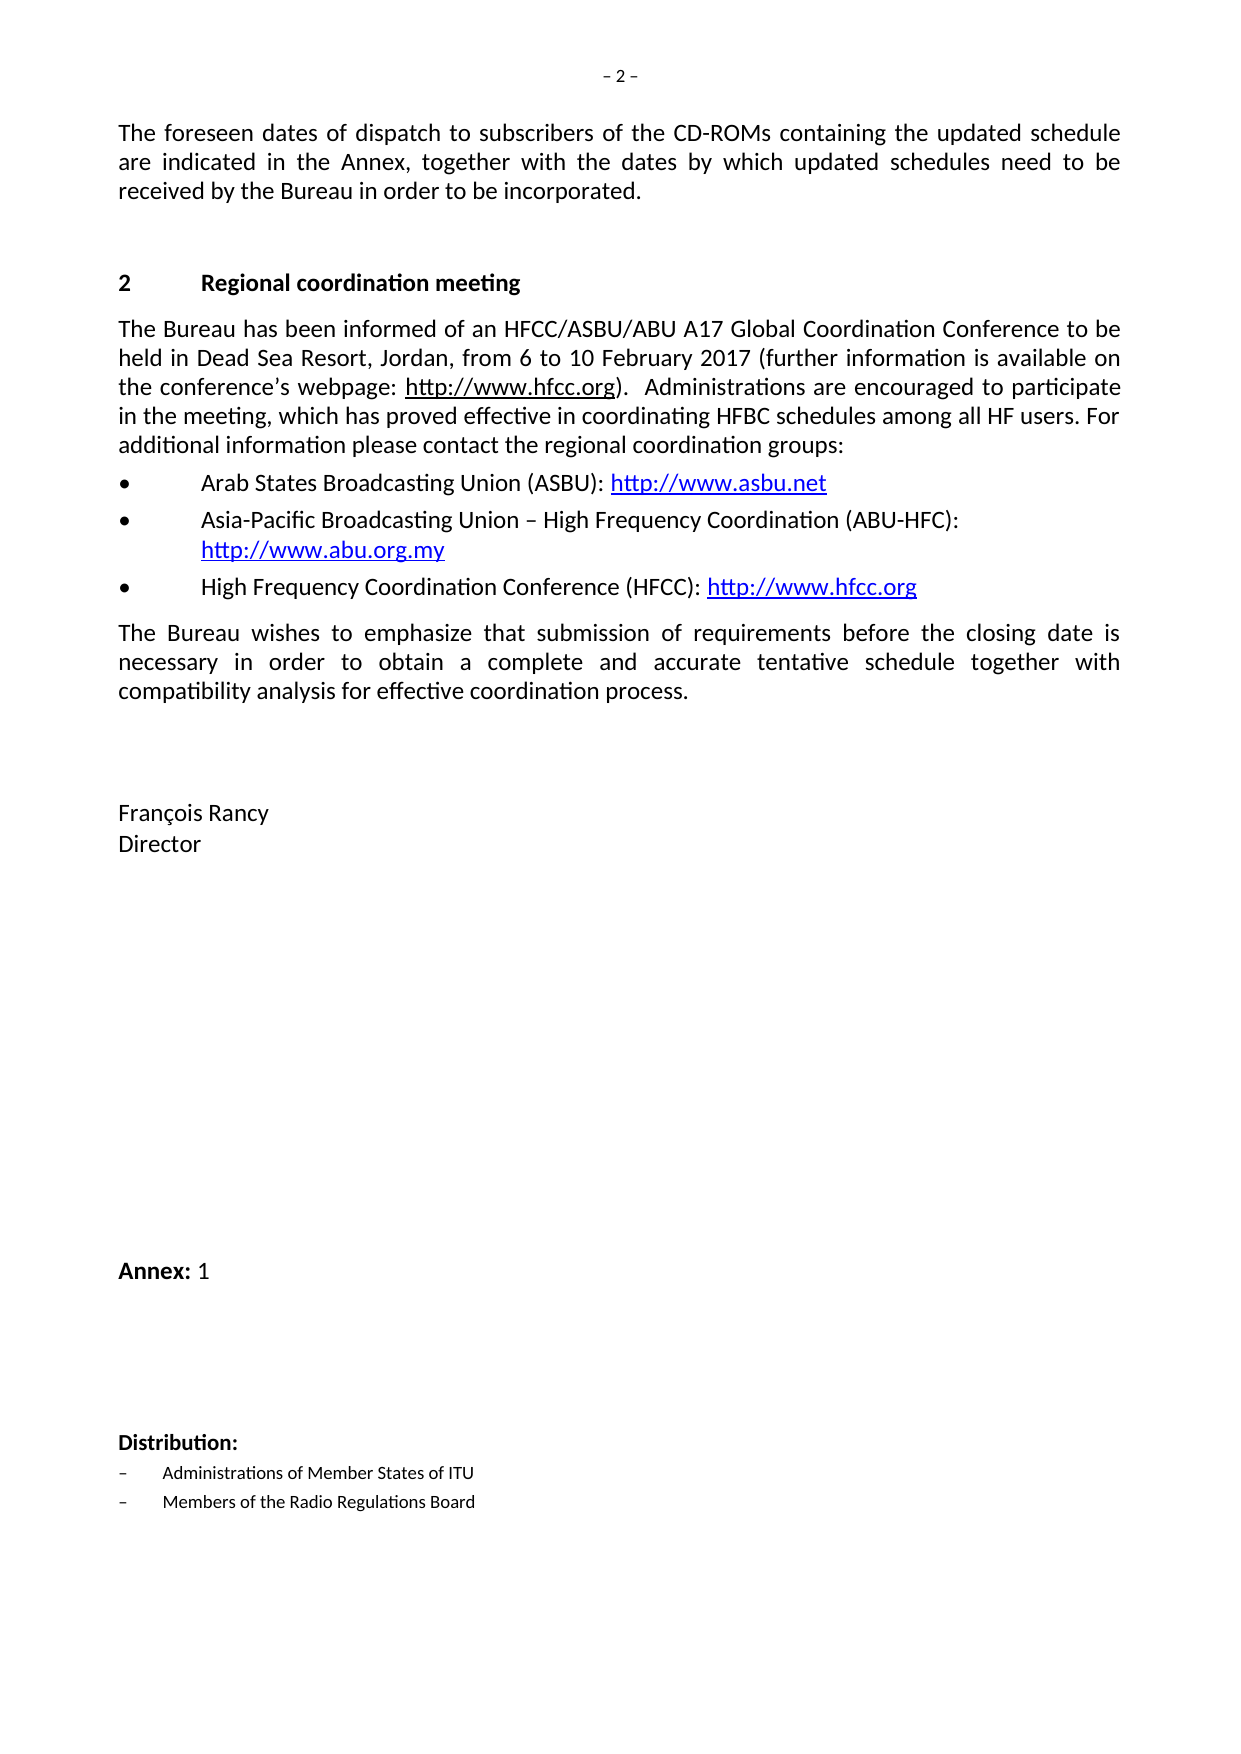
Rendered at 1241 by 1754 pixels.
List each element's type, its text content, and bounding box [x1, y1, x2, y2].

text • High Frequency Coordination Conference (HFCC): http://www.hfcc.org [118, 572, 1122, 601]
text Distribution: [118, 1428, 1122, 1456]
text Annex: 1 [118, 1255, 1122, 1286]
text 2 Regional coordination meeting [118, 268, 1122, 297]
text Director [118, 828, 1122, 858]
text • Arab States Broadcasting Union (ASBU): http://www.asbu.net [118, 468, 1122, 497]
text The Bureau wishes to emphasize that submission of requirements before the closing date is necessary in order to obtain a complete and accurate tentative schedule together with compatibility analysis for effective coordination process. [118, 618, 1122, 706]
text • Asia-Pacific Broadcasting Union – High Frequency Coordination (ABU-HFC): http://www.abu.org.my [118, 506, 1122, 564]
text François Rancy [118, 797, 1122, 828]
text – Administrations of Member States of ITU – Members of the Radio Regulations Board [118, 1456, 1122, 1514]
text The foreseen dates of dispatch to subscribers of the CD-ROMs containing the updated schedule are indicated in the Annex, together with the dates by which updated schedules need to be received by the Bureau in order to be incorporated. [118, 118, 1122, 206]
text The Bureau has been informed of an HFCC/ASBU/ABU A17 Global Coordination Conference to be held in Dead Sea Resort, Jordan, from 6 to 10 February 2017 (further information is available on the conference’s webpage: http://www.hfcc.org). Administrations are encouraged to participate in the meeting, which has proved effective in coordinating HFBC schedules among all HF users. For additional information please contact the regional coordination groups: [118, 314, 1122, 460]
